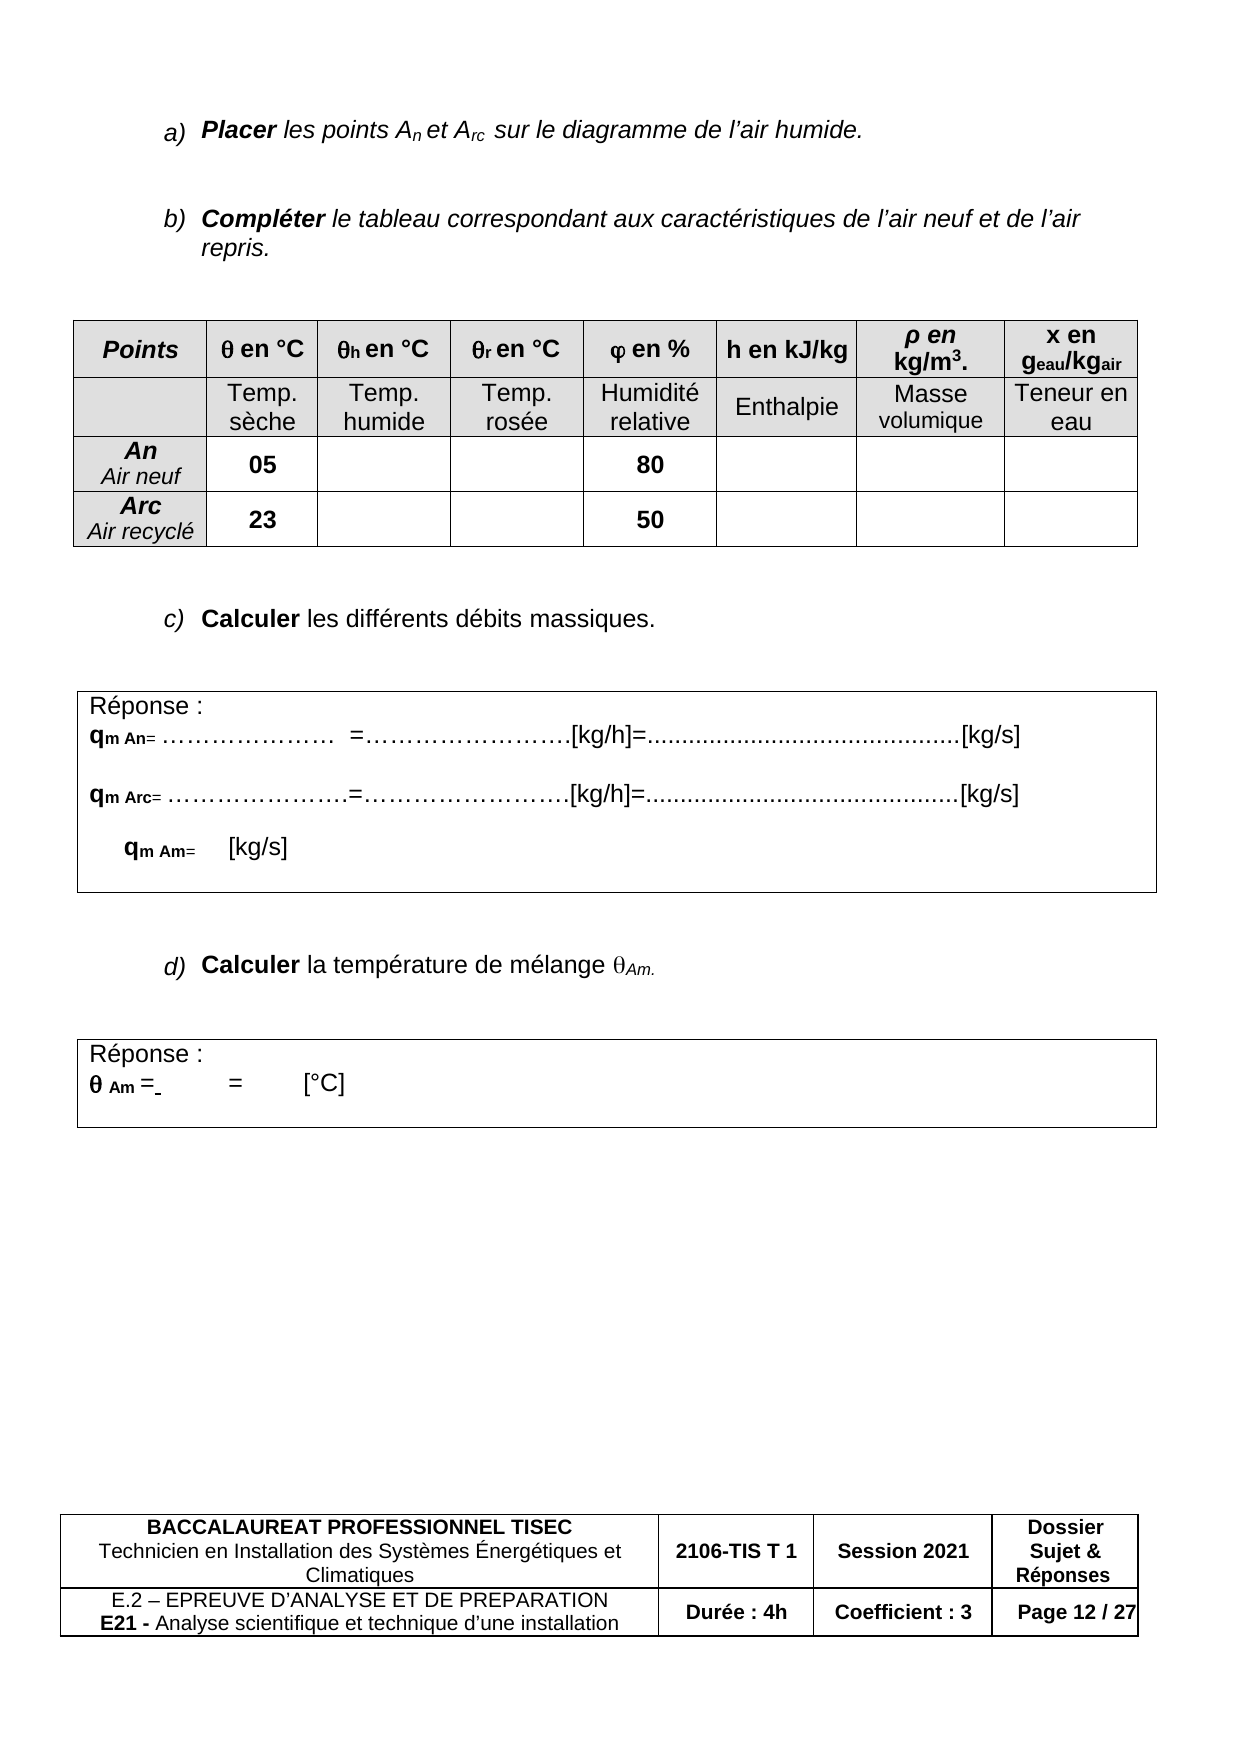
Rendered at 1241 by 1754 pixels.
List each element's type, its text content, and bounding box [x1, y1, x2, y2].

table_cell [717, 437, 856, 491]
table_cell [717, 492, 856, 546]
table_header Réponse :  Am = = [°C] [78, 1040, 1156, 1127]
table_cell [857, 492, 1004, 546]
list Calculer la température de mélange Am. [164, 950, 1188, 981]
table_cell Temp. rosée [451, 378, 583, 436]
list Placer les points An et Arc sur le diagramme de l’air humide. [164, 116, 1188, 147]
table_cell 05 [207, 437, 317, 491]
table_cell Arc Air recyclé [74, 492, 206, 546]
table_cell Temp. humide [318, 378, 450, 436]
table_header h en kJ/kg [717, 321, 856, 377]
table_header Réponse : qm An= ………………… =…………………….[kg/h]= [kg/s] qm Arc= ………………….=…………………….[kg/h]= [kg/s] qm Am= [kg/s] [78, 692, 1156, 892]
table_cell 23 [207, 492, 317, 546]
table_cell Temp. sèche [207, 378, 317, 436]
table_cell [1005, 492, 1137, 546]
table_cell [318, 492, 450, 546]
table_header r en °C [451, 321, 583, 377]
table_cell 50 [584, 492, 716, 546]
table_cell Humidité relative [584, 378, 716, 436]
table_cell 80 [584, 437, 716, 491]
table_cell [1005, 437, 1137, 491]
table_cell Enthalpie [717, 378, 856, 436]
table_cell Teneur en eau [1005, 378, 1137, 436]
table_cell [451, 492, 583, 546]
table_cell Masse volumique [857, 378, 1004, 436]
table_cell [74, 378, 206, 436]
list Calculer les différents débits massiques. [164, 604, 1188, 633]
table_header x en geau/kgair [1005, 321, 1137, 377]
table_header ρ en kg/m3. [857, 321, 1004, 377]
table_cell [857, 437, 1004, 491]
list Compléter le tableau correspondant aux caractéristiques de l’air neuf et de l’air repris. [164, 204, 1153, 262]
table_header  en % [584, 321, 716, 377]
table_header  en °C [207, 321, 317, 377]
table_header Points [74, 321, 206, 377]
table_cell [318, 437, 450, 491]
table_cell An Air neuf [74, 437, 206, 491]
table_cell [451, 437, 583, 491]
table_header h en °C [318, 321, 450, 377]
